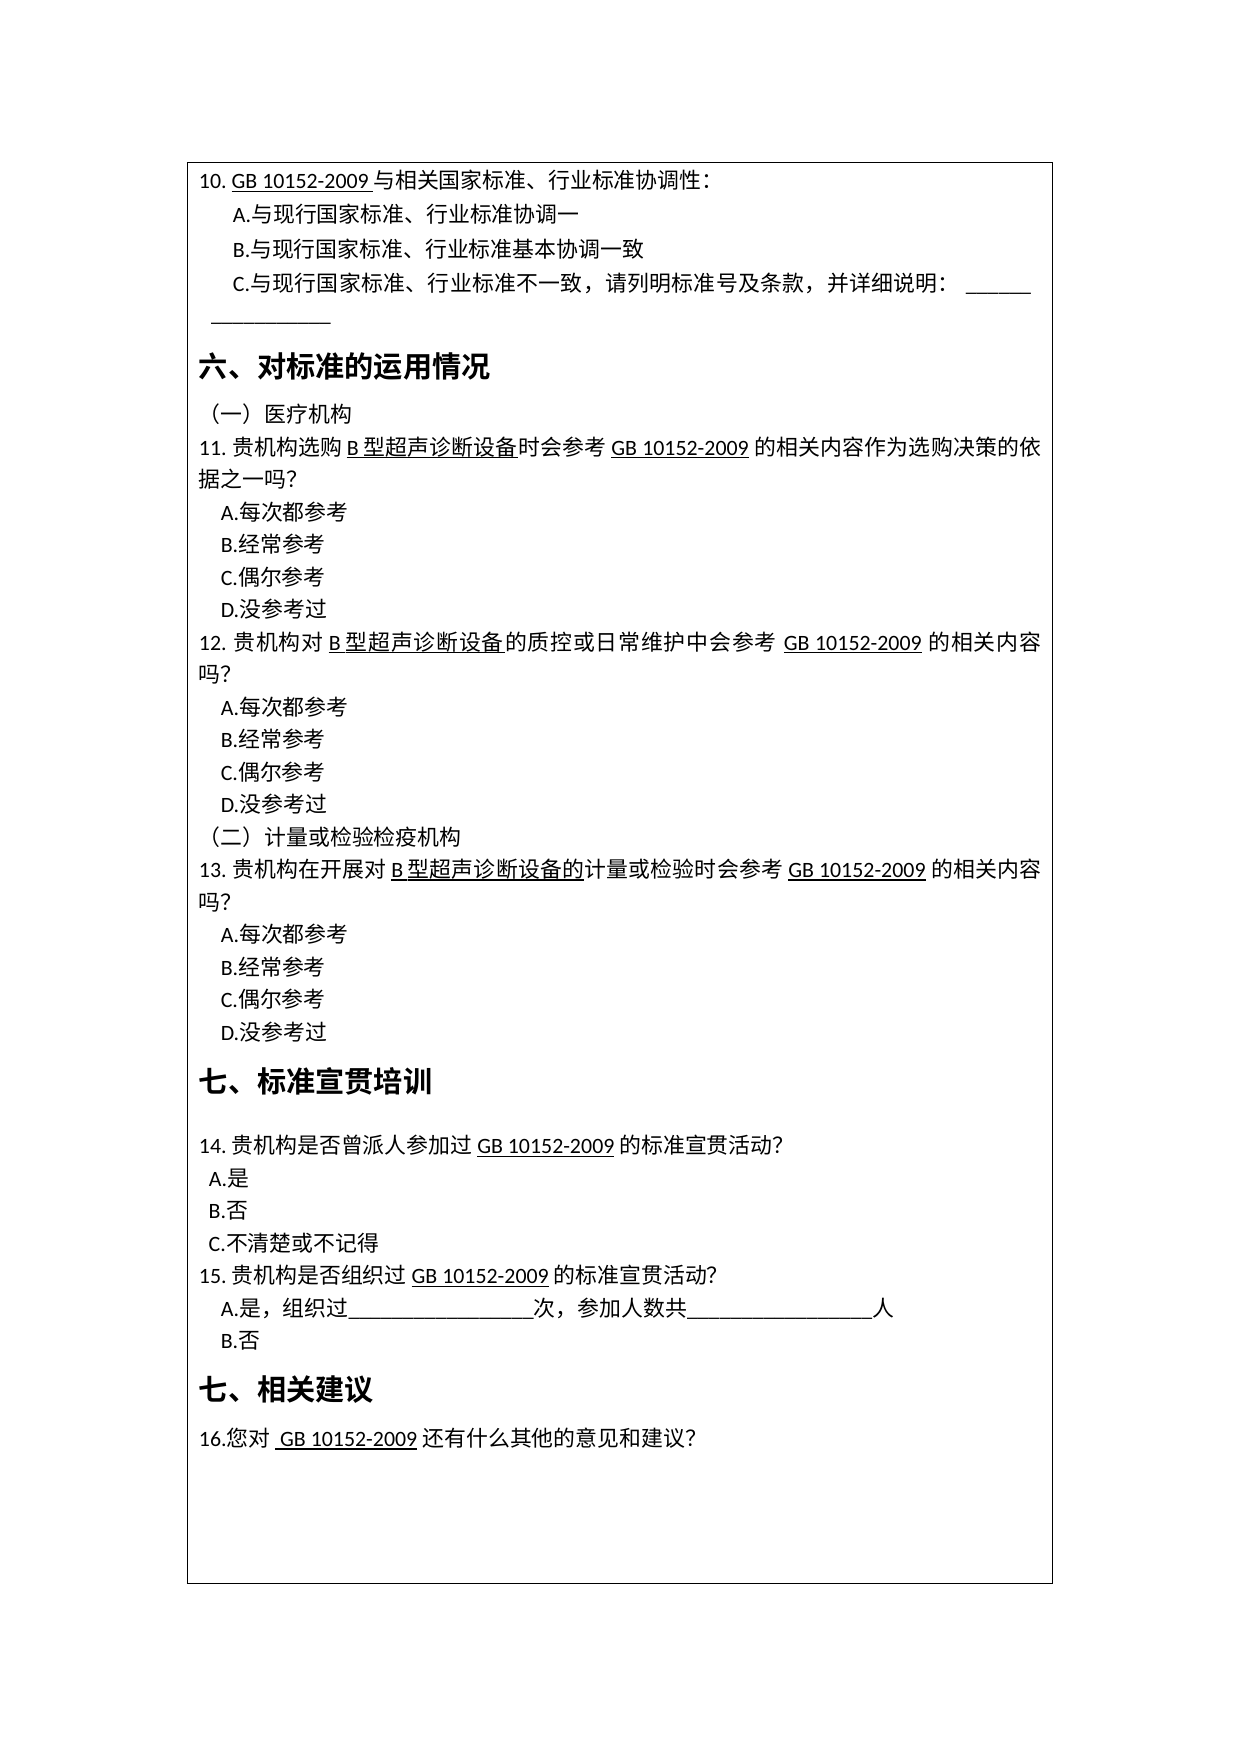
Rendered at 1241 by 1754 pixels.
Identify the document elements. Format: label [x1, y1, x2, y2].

table_header [188, 163, 1052, 1583]
